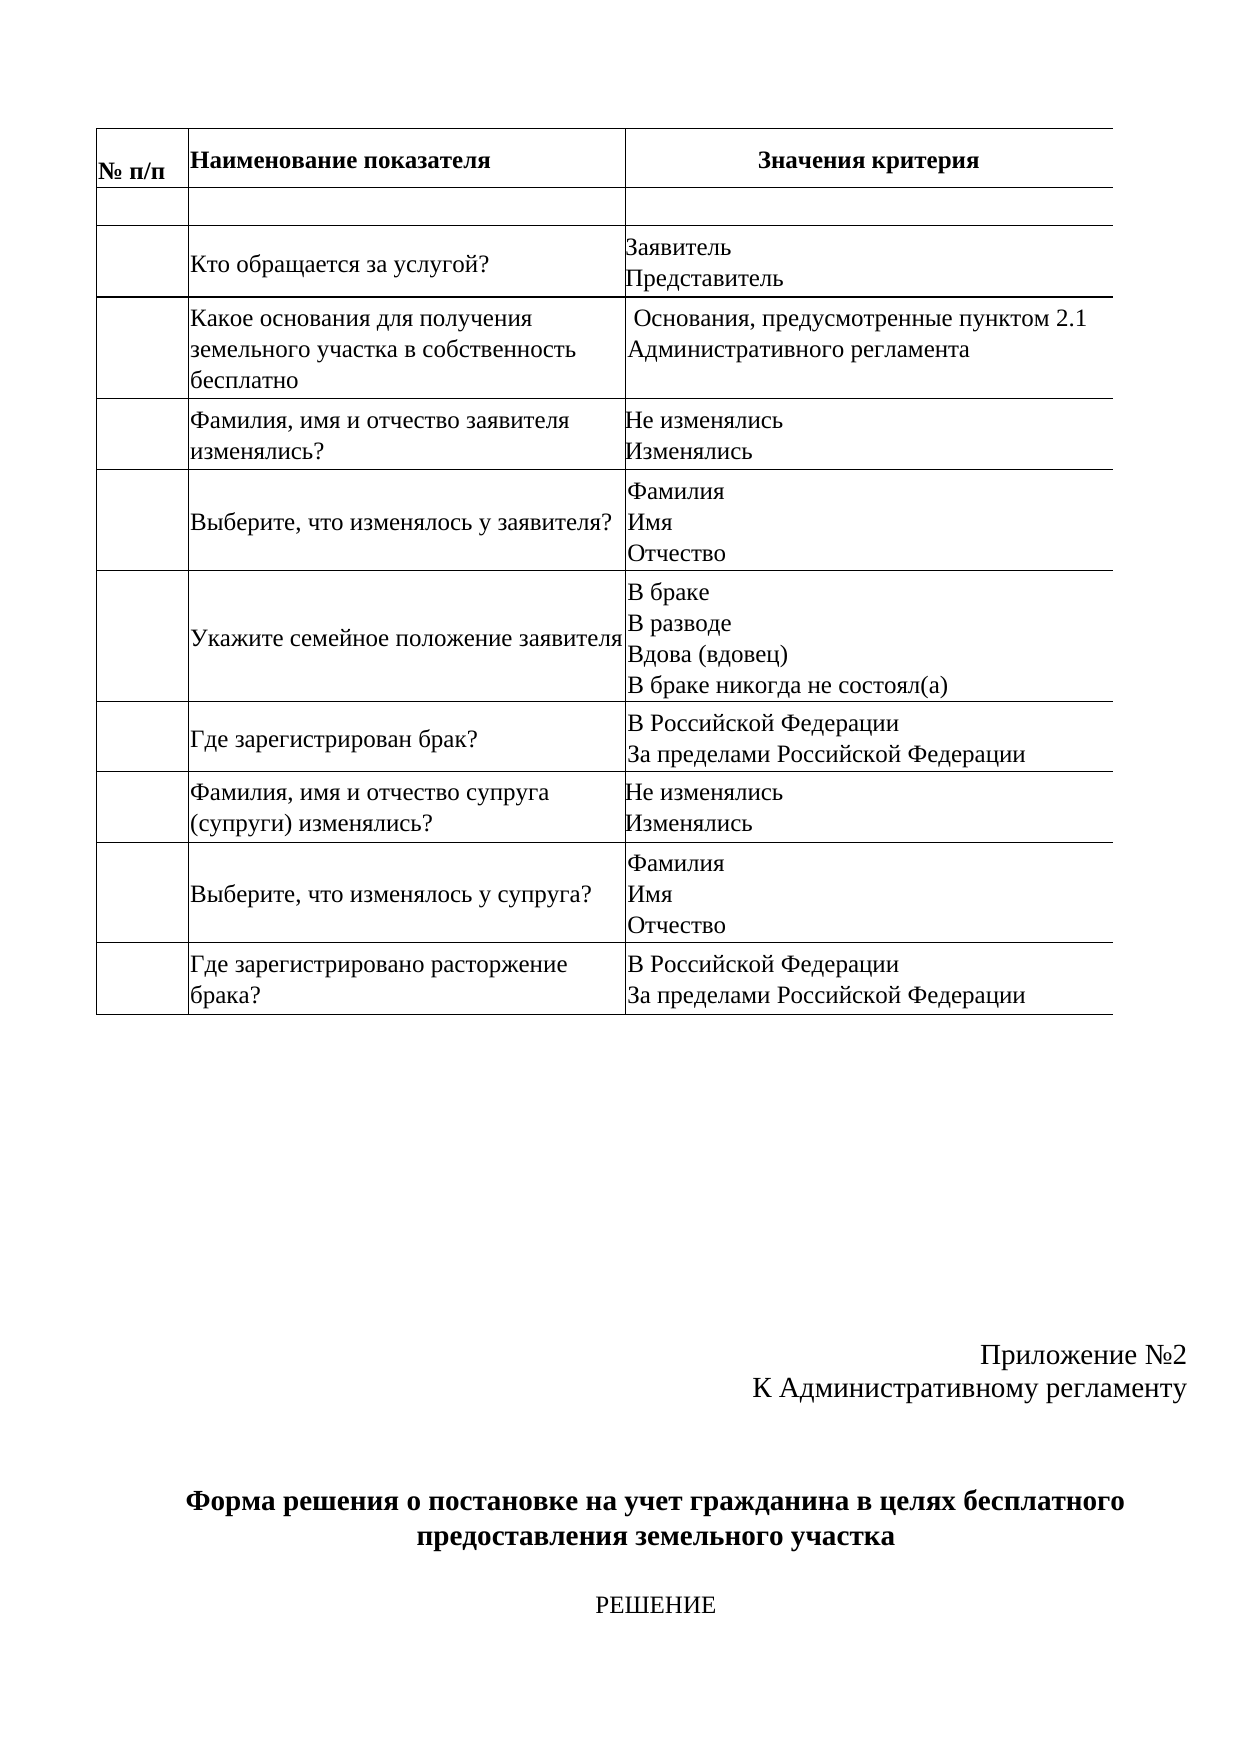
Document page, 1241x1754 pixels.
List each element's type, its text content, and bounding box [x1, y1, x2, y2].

subtitle Форма решения о постановке на учет гражданина в целях бесплатного предоставления земельного участка [150, 1483, 1161, 1551]
table_cell Фамилия Имя Отчество [626, 470, 1113, 570]
table_cell [97, 843, 188, 942]
table_cell Выберите, что изменялось у супруга? [189, 843, 625, 942]
table_cell Основания, предусмотренные пунктом 2.1 Административного регламента [626, 298, 1113, 398]
table_cell В браке В разводе Вдова (вдовец) В браке никогда не состоял(а) [626, 571, 1113, 701]
table_cell [97, 188, 188, 225]
table_cell [97, 943, 188, 1014]
table_cell Фамилия, имя и отчество заявителя изменялись? [189, 399, 625, 469]
text РЕШЕНИЕ [230, 1590, 1081, 1619]
table_cell Фамилия Имя Отчество [626, 843, 1113, 942]
table_cell Где зарегистрировано расторжение брака? [189, 943, 625, 1014]
table_cell Где зарегистрирован брак? [189, 702, 625, 771]
table_cell [97, 702, 188, 771]
table_cell [97, 298, 188, 398]
table_cell Заявитель Представитель [626, 226, 1113, 296]
table_cell В Российской Федерации За пределами Российской Федерации [626, 702, 1113, 771]
table_cell [97, 399, 188, 469]
table_cell Фамилия, имя и отчество супруга (супруги) изменялись? [189, 772, 625, 842]
table_header Значения критерия [626, 129, 1113, 187]
table_cell Не изменялись Изменялись [626, 772, 1113, 842]
table_cell В Российской Федерации За пределами Российской Федерации [626, 943, 1113, 1014]
table_header Наименование показателя [189, 129, 625, 187]
table_cell [97, 772, 188, 842]
table_cell Какое основания для получения земельного участка в собственность бесплатно [189, 298, 625, 398]
text К Административному регламенту [124, 1371, 1187, 1404]
table_cell [97, 226, 188, 296]
table_cell Кто обращается за услугой? [189, 226, 625, 296]
table_cell [97, 571, 188, 701]
table_cell Укажите семейное положение заявителя [189, 571, 625, 701]
table_cell Не изменялись Изменялись [626, 399, 1113, 469]
text Приложение №2 [124, 1337, 1187, 1371]
table_cell [97, 470, 188, 570]
table_cell [189, 188, 625, 225]
table_header № п/п [97, 129, 188, 187]
table_cell Выберите, что изменялось у заявителя? [189, 470, 625, 570]
table_cell [626, 188, 1113, 225]
